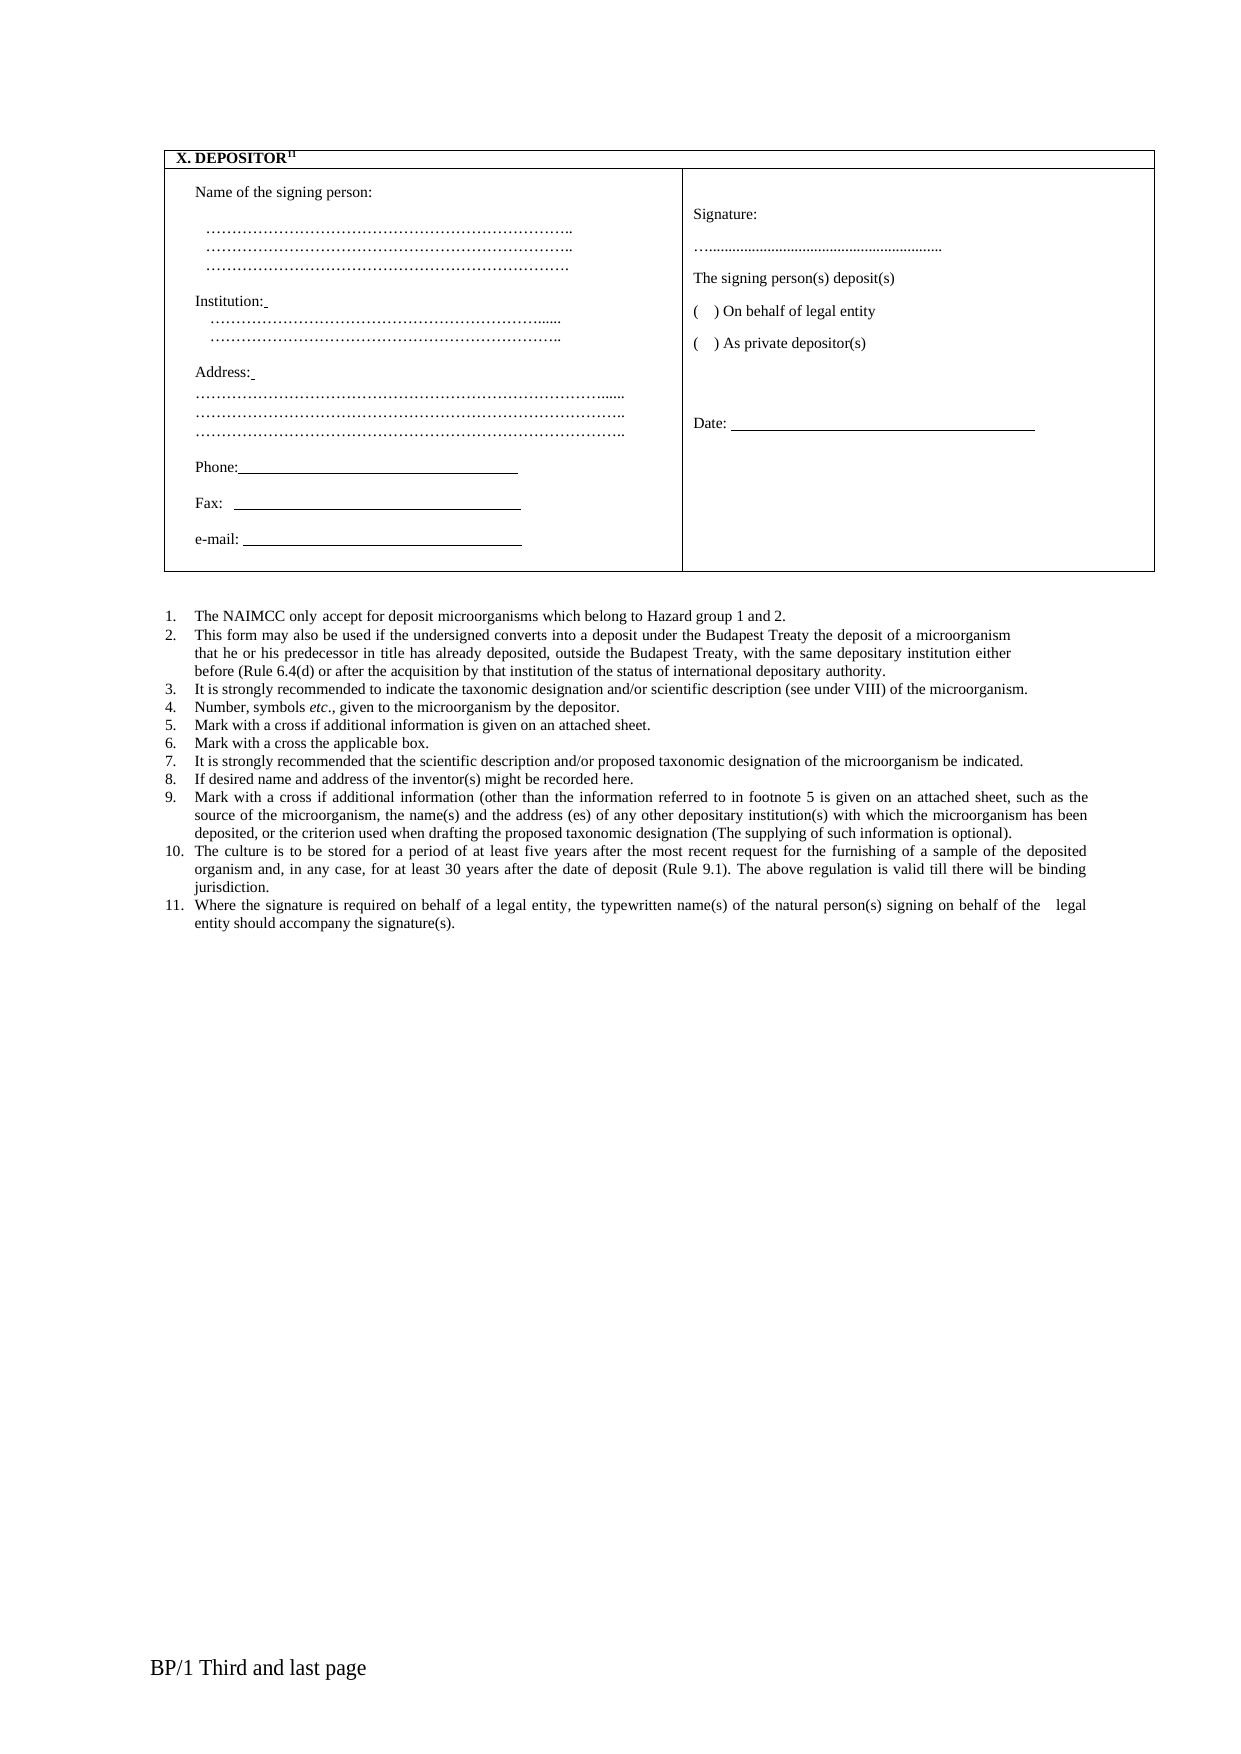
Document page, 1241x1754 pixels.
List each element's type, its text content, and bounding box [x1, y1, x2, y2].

list The culture is to be stored for a period of at least five years after the most recent request for the furnishing of a sample of the deposited organism and, in any case, for at least 30 years after the date of deposit (Rule 9.1). The above regulation is valid till there will be binding jurisdiction. [165, 842, 1090, 896]
table_cell Signature: …............................................................ The signing person(s) deposit(s) ( ) On behalf of legal entity ( ) As private depositor(s) Date: [683, 169, 1154, 571]
list The NAIMCC only accept for deposit microorganisms which belong to Hazard group 1 and 2. [165, 608, 1090, 625]
list Mark with a cross the applicable box. [165, 734, 1090, 752]
list Number, symbols etc., given to the microorganism by the depositor. [165, 698, 1090, 716]
list It is strongly recommended that the scientific description and/or proposed taxonomic designation of the microorganism be indicated. [165, 752, 1090, 770]
list This form may also be used if the undersigned converts into a deposit under the Budapest Treaty the deposit of a microorganism that he or his predecessor in title has already deposited, outside the Budapest Treaty, with the same depositary institution either before (Rule 6.4(d) or after the acquisition by that institution of the status of international depositary authority. [165, 626, 1013, 679]
table_header X. DEPOSITOR11 [165, 151, 1154, 168]
list If desired name and address of the inventor(s) might be recorded here. [165, 770, 1090, 788]
list Mark with a cross if additional information is given on an attached sheet. [165, 716, 1090, 734]
list Mark with a cross if additional information (other than the information referred to in footnote 5 is given on an attached sheet, such as the source of the microorganism, the name(s) and the address (es) of any other depositary institution(s) with which the microorganism has been deposited, or the criterion used when drafting the proposed taxonomic designation (The supplying of such information is optional). [165, 788, 1090, 842]
table_cell Name of the signing person: …………………………………………………………….. …………………………………………………………….. ……………………………………………………………. Institution: ………………………………………………………...... ………………………………………………………….. Address: ……………………………………………………………………...... ……………………………………………………………………….. ……………………………………………………………………….. Phone: Fax: e-mail: [165, 169, 682, 571]
list It is strongly recommended to indicate the taxonomic designation and/or scientific description (see under VIII) of the microorganism. [165, 680, 1090, 698]
list Where the signature is required on behalf of a legal entity, the typewritten name(s) of the natural person(s) signing on behalf of the legal entity should accompany the signature(s). [165, 896, 1090, 931]
